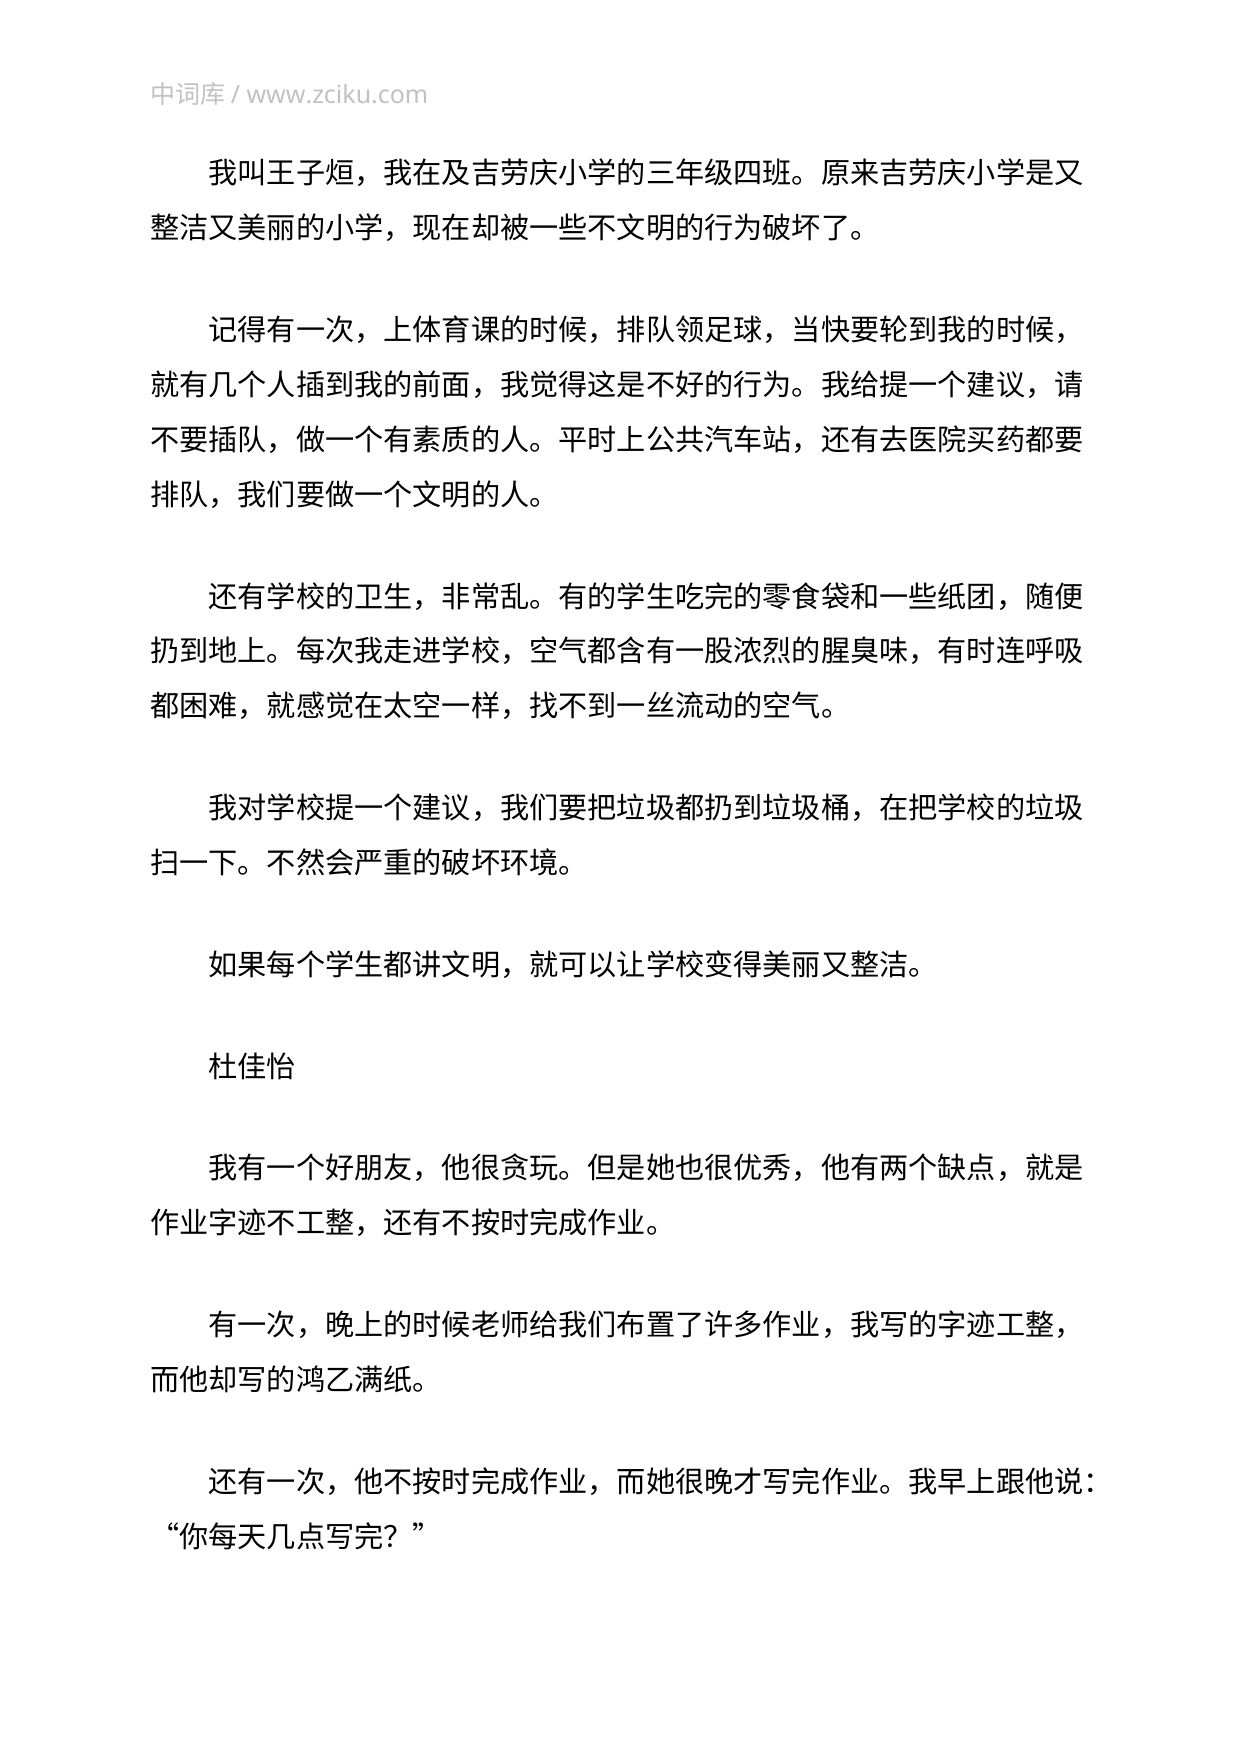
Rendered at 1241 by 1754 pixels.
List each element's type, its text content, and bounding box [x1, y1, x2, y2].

text 有一次，晚上的时候老师给我们布置了许多作业，我写的字迹工整，而他却写的鸿乙满纸。 [150, 1302, 1090, 1399]
text 杜佳怡 [150, 1043, 1090, 1085]
text 记得有一次，上体育课的时候，排队领足球，当快要轮到我的时候，就有几个人插到我的前面，我觉得这是不好的行为。我给提一个建议，请不要插队，做一个有素质的人。平时上公共汽车站，还有去医院买药都要排队，我们要做一个文明的人。 [150, 307, 1090, 514]
text 还有学校的卫生，非常乱。有的学生吃完的零食袋和一些纸团，随便扔到地上。每次我走进学校，空气都含有一股浓烈的腥臭味，有时连呼吸都困难，就感觉在太空一样，找不到一丝流动的空气。 [150, 573, 1090, 725]
text 还有一次，他不按时完成作业，而她很晚才写完作业。我早上跟他说：“你每天几点写完？” [150, 1458, 1090, 1555]
text 我叫王子烜，我在及吉劳庆小学的三年级四班。原来吉劳庆小学是又整洁又美丽的小学，现在却被一些不文明的行为破坏了。 [150, 150, 1090, 247]
text 如果每个学生都讲文明，就可以让学校变得美丽又整洁。 [150, 941, 1090, 984]
text 我对学校提一个建议，我们要把垃圾都扔到垃圾桶，在把学校的垃圾扫一下。不然会严重的破坏环境。 [150, 785, 1090, 882]
text 我有一个好朋友，他很贪玩。但是她也很优秀，他有两个缺点，就是作业字迹不工整，还有不按时完成作业。 [150, 1145, 1090, 1242]
